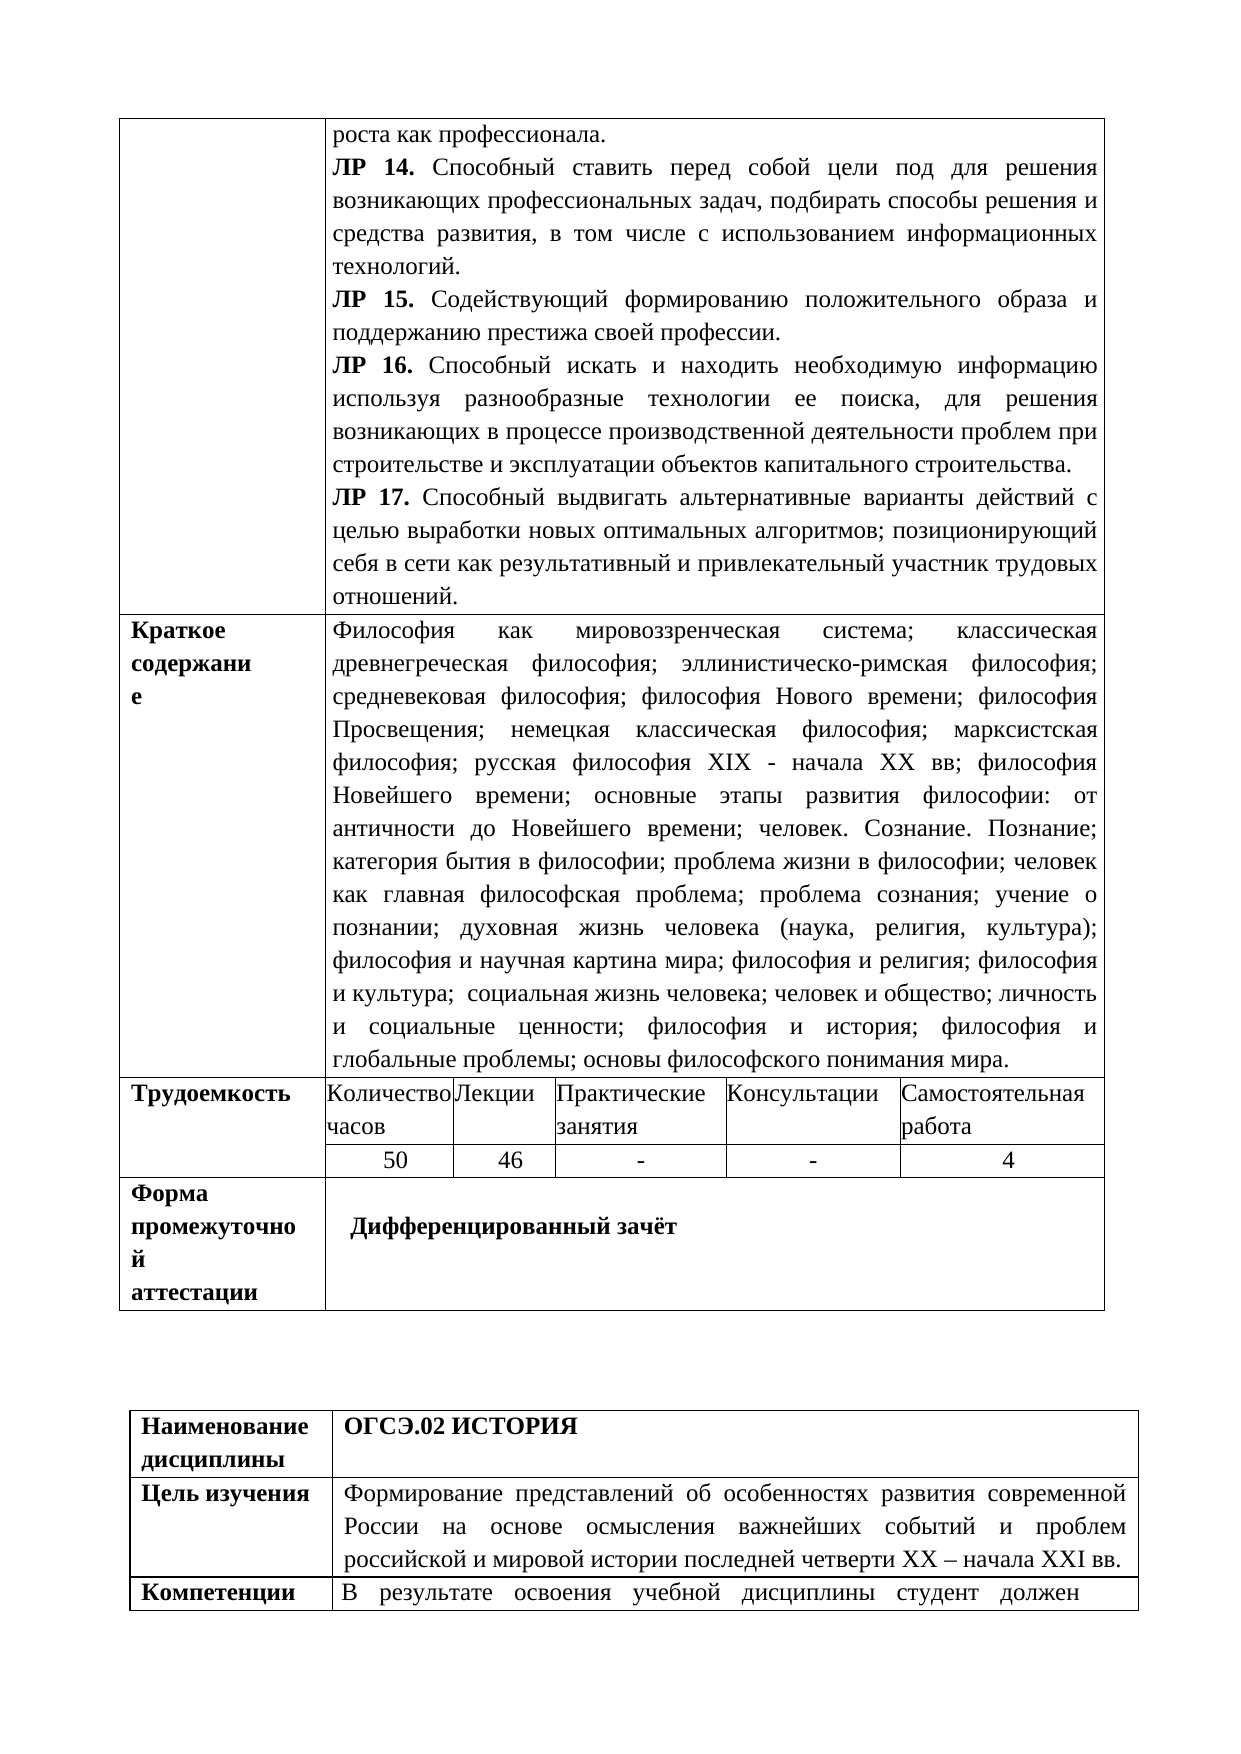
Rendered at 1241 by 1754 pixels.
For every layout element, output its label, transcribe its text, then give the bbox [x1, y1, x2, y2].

table_cell 46 [454, 1145, 555, 1177]
table_cell Лекции [454, 1078, 555, 1144]
table_cell 50 [326, 1145, 453, 1177]
table_cell Форма промежуточной аттестации [120, 1178, 325, 1310]
table_header ОГСЭ.02 ИСТОРИЯ [333, 1411, 1138, 1477]
table_cell Компетенции [131, 1578, 332, 1610]
table_cell Количество часов [326, 1078, 453, 1144]
table_cell Дифференцированный зачёт [326, 1178, 1104, 1310]
table_cell Самостоятельная работа [901, 1078, 1104, 1144]
table_cell - [556, 1145, 726, 1177]
table_cell Философия как мировоззренческая система; классическая древнегреческая философия; эллинистическо-римская философия; средневековая философия; философия Нового времени; философия Просвещения; немецкая классическая философия; марксистская философия; русская философия XIX - начала XX вв; философия Новейшего времени; основные этапы развития философии: от античности до Новейшего времени; человек. Сознание. Познание; категория бытия в философии; проблема жизни в философии; человек как главная философская проблема; проблема сознания; учение о познании; духовная жизнь человека (наука, религия, культура); философия и научная картина мира; философия и религия; философия и культура; социальная жизнь человека; человек и общество; личность и социальные ценности; философия и история; философия и глобальные проблемы; основы философского понимания мира. [326, 615, 1104, 1077]
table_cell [326, 119, 1104, 614]
table_cell 4 [901, 1145, 1104, 1177]
table_cell Краткое содержание [120, 615, 325, 1077]
table_cell Формирование представлений об особенностях развития современной России на основе осмысления важнейших событий и проблем российской и мировой истории последней четверти ХХ – начала ХХI вв. [333, 1478, 1138, 1576]
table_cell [120, 119, 325, 614]
table_cell Практические занятия [556, 1078, 726, 1144]
table_cell Консультации [727, 1078, 900, 1144]
table_header Наименование дисциплины [131, 1411, 332, 1477]
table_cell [333, 1578, 1138, 1610]
table_cell Цель изучения [131, 1478, 332, 1576]
table_cell - [727, 1145, 900, 1177]
table_cell Трудоемкость [120, 1078, 325, 1177]
